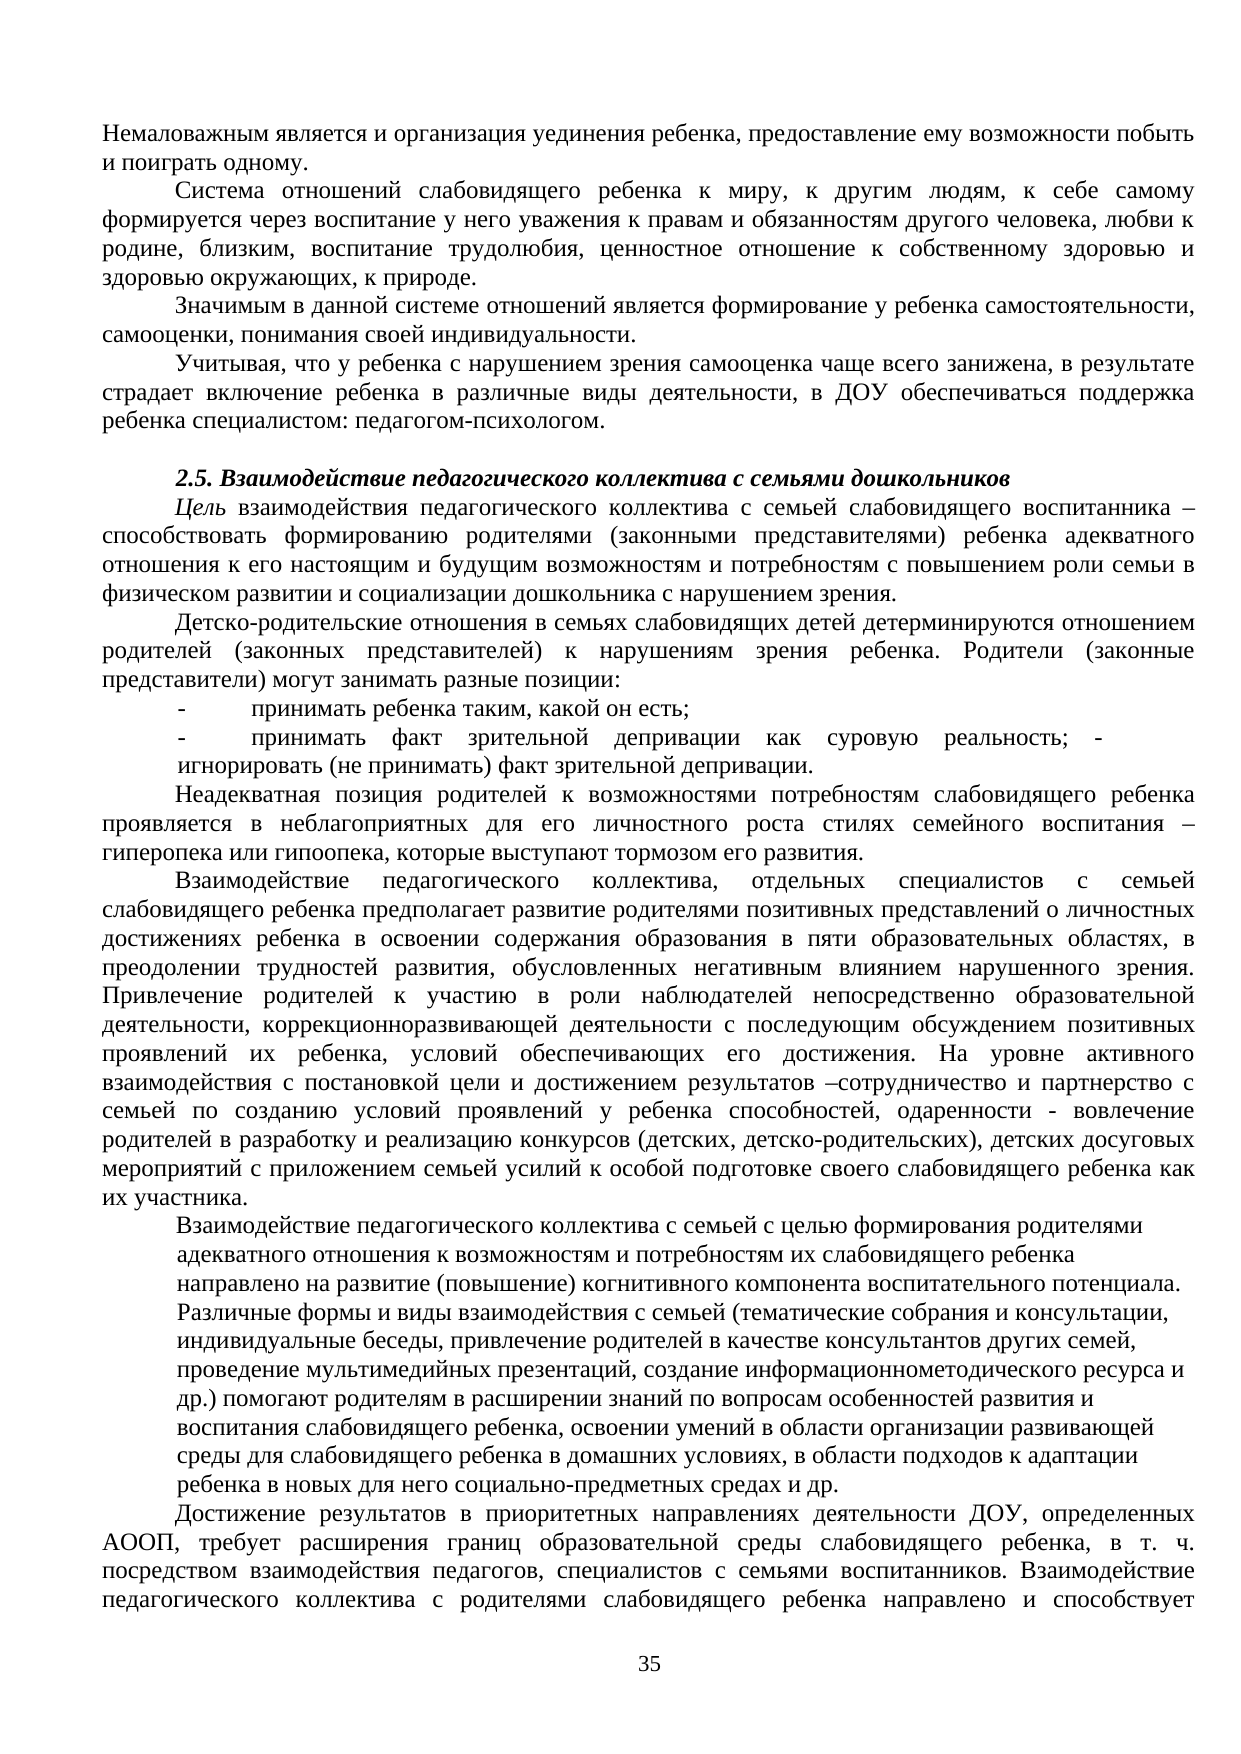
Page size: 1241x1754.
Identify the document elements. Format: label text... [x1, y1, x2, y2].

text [102, 1498, 1196, 1613]
text Значимым в данной системе отношений является формирование у ребенка самостоятельности, самооценки, понимания своей индивидуальности. [102, 291, 1196, 348]
subtitle 2.5. Взаимодействие педагогического коллектива с семьями дошкольников [176, 463, 1196, 492]
text Взаимодействие педагогического коллектива с семьей с целью формирования родителями адекватного отношения к возможностям и потребностям их слабовидящего ребенка направлено на развитие (повышение) когнитивного компонента воспитательного потенциала. Различные формы и виды взаимодействия с семьей (тематические собрания и консультации, индивидуальные беседы, привлечение родителей в качестве консультантов других семей, проведение мультимедийных презентаций, создание информационнометодического ресурса и др.) помогают родителям в расширении знаний по вопросам особенностей развития и воспитания слабовидящего ребенка, освоении умений в области организации развивающей среды для слабовидящего ребенка в домашних условиях, в области подходов к адаптации ребенка в новых для него социально-предметных средах и др. [176, 1211, 1197, 1498]
text Взаимодействие педагогического коллектива, отдельных специалистов с семьей слабовидящего ребенка предполагает развитие родителями позитивных представлений о личностных достижениях ребенка в освоении содержания образования в пяти образовательных областях, в преодолении трудностей развития, обусловленных негативным влиянием нарушенного зрения. Привлечение родителей к участию в роли наблюдателей непосредственно образовательной деятельности, коррекционноразвивающей деятельности с последующим обсуждением позитивных проявлений их ребенка, условий обеспечивающих его достижения. На уровне активного взаимодействия с постановкой цели и достижением результатов –сотрудничество и партнерство с семьей по созданию условий проявлений у ребенка способностей, одаренности - вовлечение родителей в разработку и реализацию конкурсов (детских, детско-родительских), детских досуговых мероприятий с приложением семьей усилий к особой подготовке своего слабовидящего ребенка как их участника. [102, 866, 1196, 1211]
text Цель взаимодействия педагогического коллектива с семьей слабовидящего воспитанника – способствовать формированию родителями (законными представителями) ребенка адекватного отношения к его настоящим и будущим возможностям и потребностям с повышением роли семьи в физическом развитии и социализации дошкольника с нарушением зрения. [102, 492, 1196, 607]
list принимать факт зрительной депривации как суровую реальность; - игнорировать (не принимать) факт зрительной депривации. [177, 722, 1103, 779]
text Детско-родительские отношения в семьях слабовидящих детей детерминируются отношением родителей (законных представителей) к нарушениям зрения ребенка. Родители (законные представители) могут занимать разные позиции: [102, 607, 1196, 693]
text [102, 118, 1196, 176]
text Учитывая, что у ребенка с нарушением зрения самооценка чаще всего занижена, в результате страдает включение ребенка в различные виды деятельности, в ДОУ обеспечиваться поддержка ребенка специалистом: педагогом-психологом. [102, 348, 1196, 434]
list принимать ребенка таким, какой он есть; [177, 693, 1103, 722]
text Система отношений слабовидящего ребенка к миру, к другим людям, к себе самому формируется через воспитание у него уважения к правам и обязанностям другого человека, любви к родине, близким, воспитание трудолюбия, ценностное отношение к собственному здоровью и здоровью окружающих, к природе. [102, 176, 1196, 291]
text Неадекватная позиция родителей к возможностями потребностям слабовидящего ребенка проявляется в неблагоприятных для его личностного роста стилях семейного воспитания – гиперопека или гипоопека, которые выступают тормозом его развития. [102, 779, 1196, 866]
